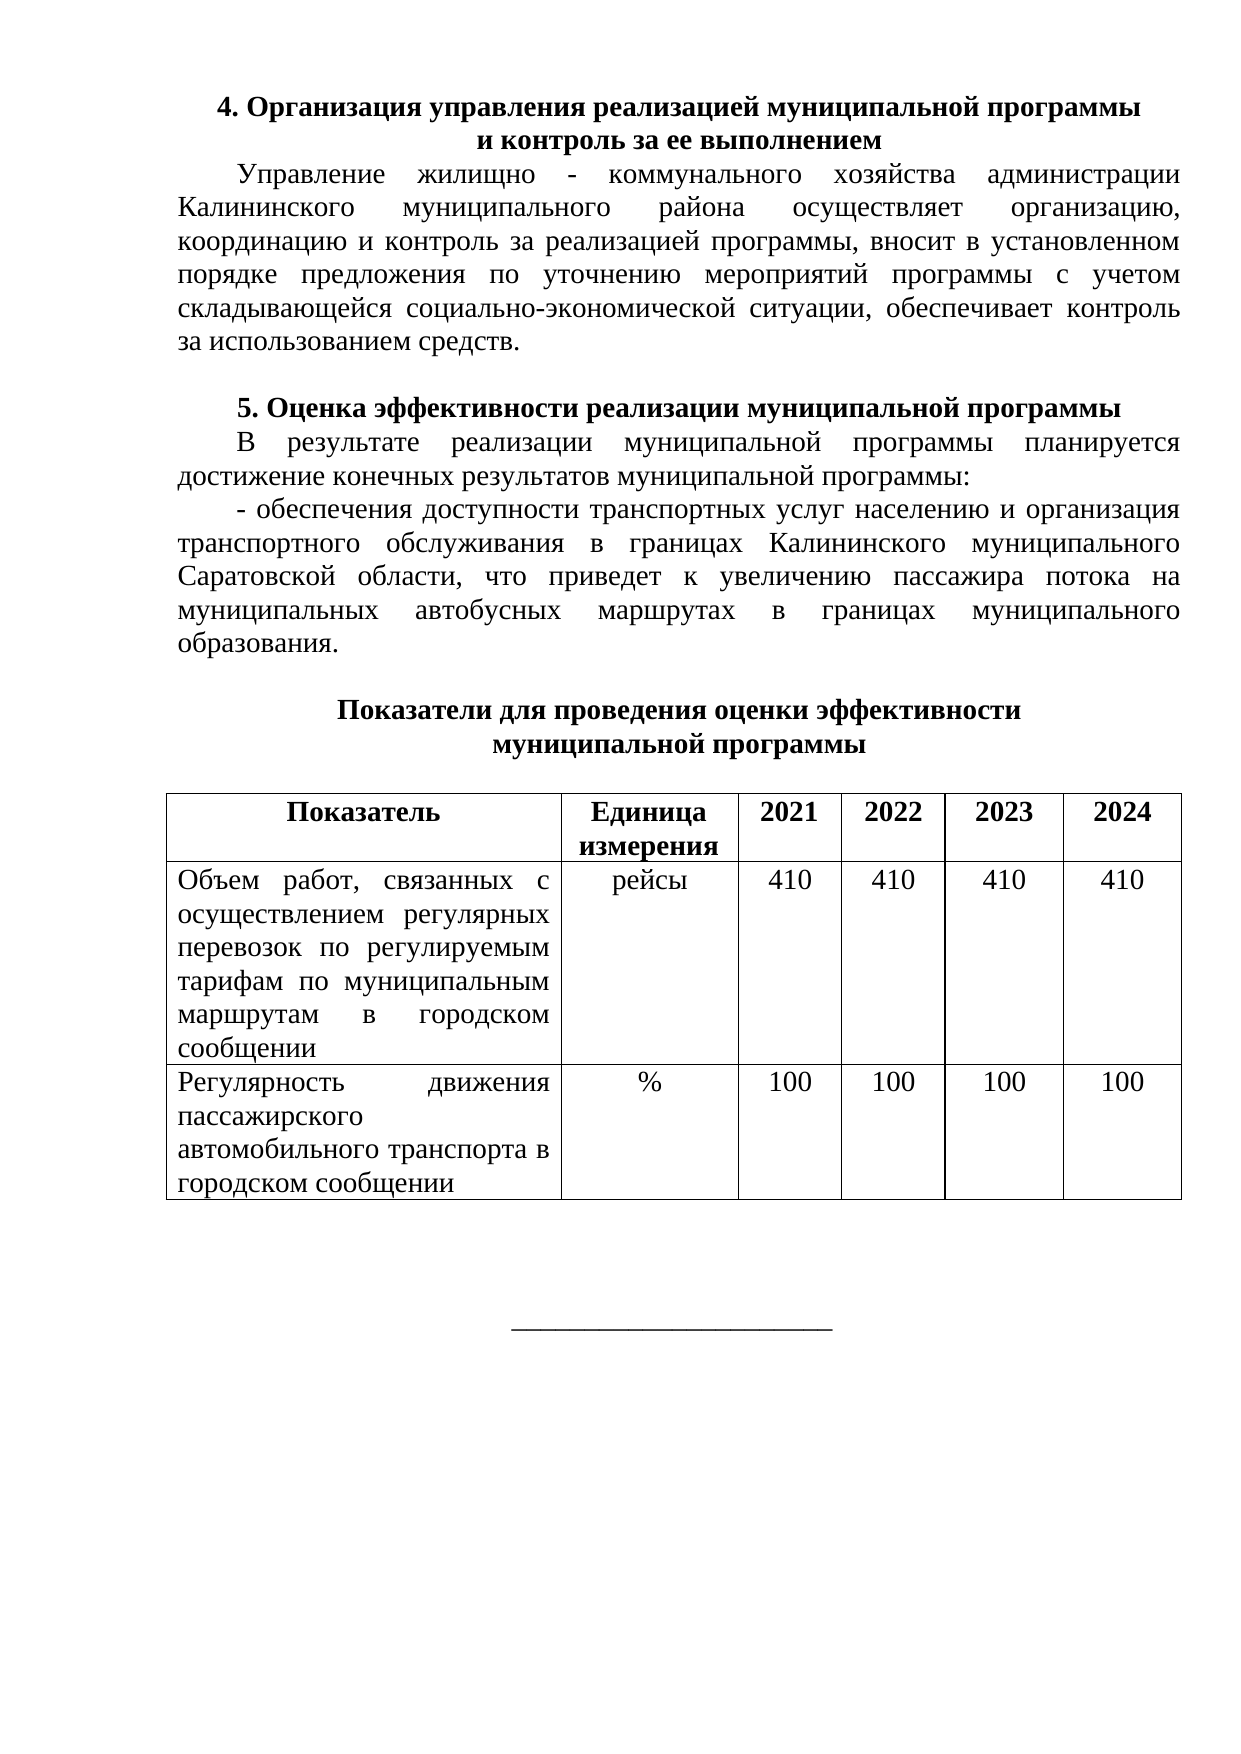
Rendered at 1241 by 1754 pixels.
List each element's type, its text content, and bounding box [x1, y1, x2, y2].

table_header 2023 [946, 794, 1063, 861]
table_cell 100 [1064, 1065, 1181, 1199]
table_cell % [562, 1065, 738, 1199]
table_header 2024 [1064, 794, 1181, 861]
table_cell 410 [842, 862, 944, 1063]
table_cell Объем работ, связанных с осуществлением регулярных перевозок по регулируемым тарифам по муниципальным маршрутам в городском сообщении [167, 862, 561, 1063]
text В результате реализации муниципальной программы планируется достижение конечных результатов муниципальной программы: [177, 424, 1181, 491]
text муниципальной программы [177, 726, 1181, 759]
text Показатели для проведения оценки эффективности [177, 692, 1181, 726]
text 4. Организация управления реализацией муниципальной программы [177, 89, 1181, 122]
table_cell Регулярность движения пассажирского автомобильного транспорта в городском сообщении [167, 1065, 561, 1199]
table_cell 100 [946, 1065, 1063, 1199]
table_cell 410 [1064, 862, 1181, 1063]
table_cell 410 [739, 862, 841, 1063]
text ______________________ [162, 1300, 1181, 1334]
table_header Единица измерения [562, 794, 738, 861]
table_header 2021 [739, 794, 841, 861]
text и контроль за ее выполнением [177, 122, 1181, 156]
text - обеспечения доступности транспортных услуг населению и организация транспортного обслуживания в границах Калининского муниципального Саратовской области, что приведет к увеличению пассажира потока на муниципальных автобусных маршрутах в границах муниципального образования. [177, 491, 1181, 659]
table_cell 100 [842, 1065, 944, 1199]
table_header Показатель [167, 794, 561, 861]
table_cell рейсы [562, 862, 738, 1063]
table_cell 410 [946, 862, 1063, 1063]
text 5. Оценка эффективности реализации муниципальной программы [177, 391, 1181, 424]
table_header 2022 [842, 794, 944, 861]
table_cell 100 [739, 1065, 841, 1199]
text Управление жилищно - коммунального хозяйства администрации Калининского муниципального района осуществляет организацию, координацию и контроль за реализацией программы, вносит в установленном порядке предложения по уточнению мероприятий программы с учетом складывающейся социально-экономической ситуации, обеспечивает контроль за использованием средств. [177, 156, 1181, 357]
